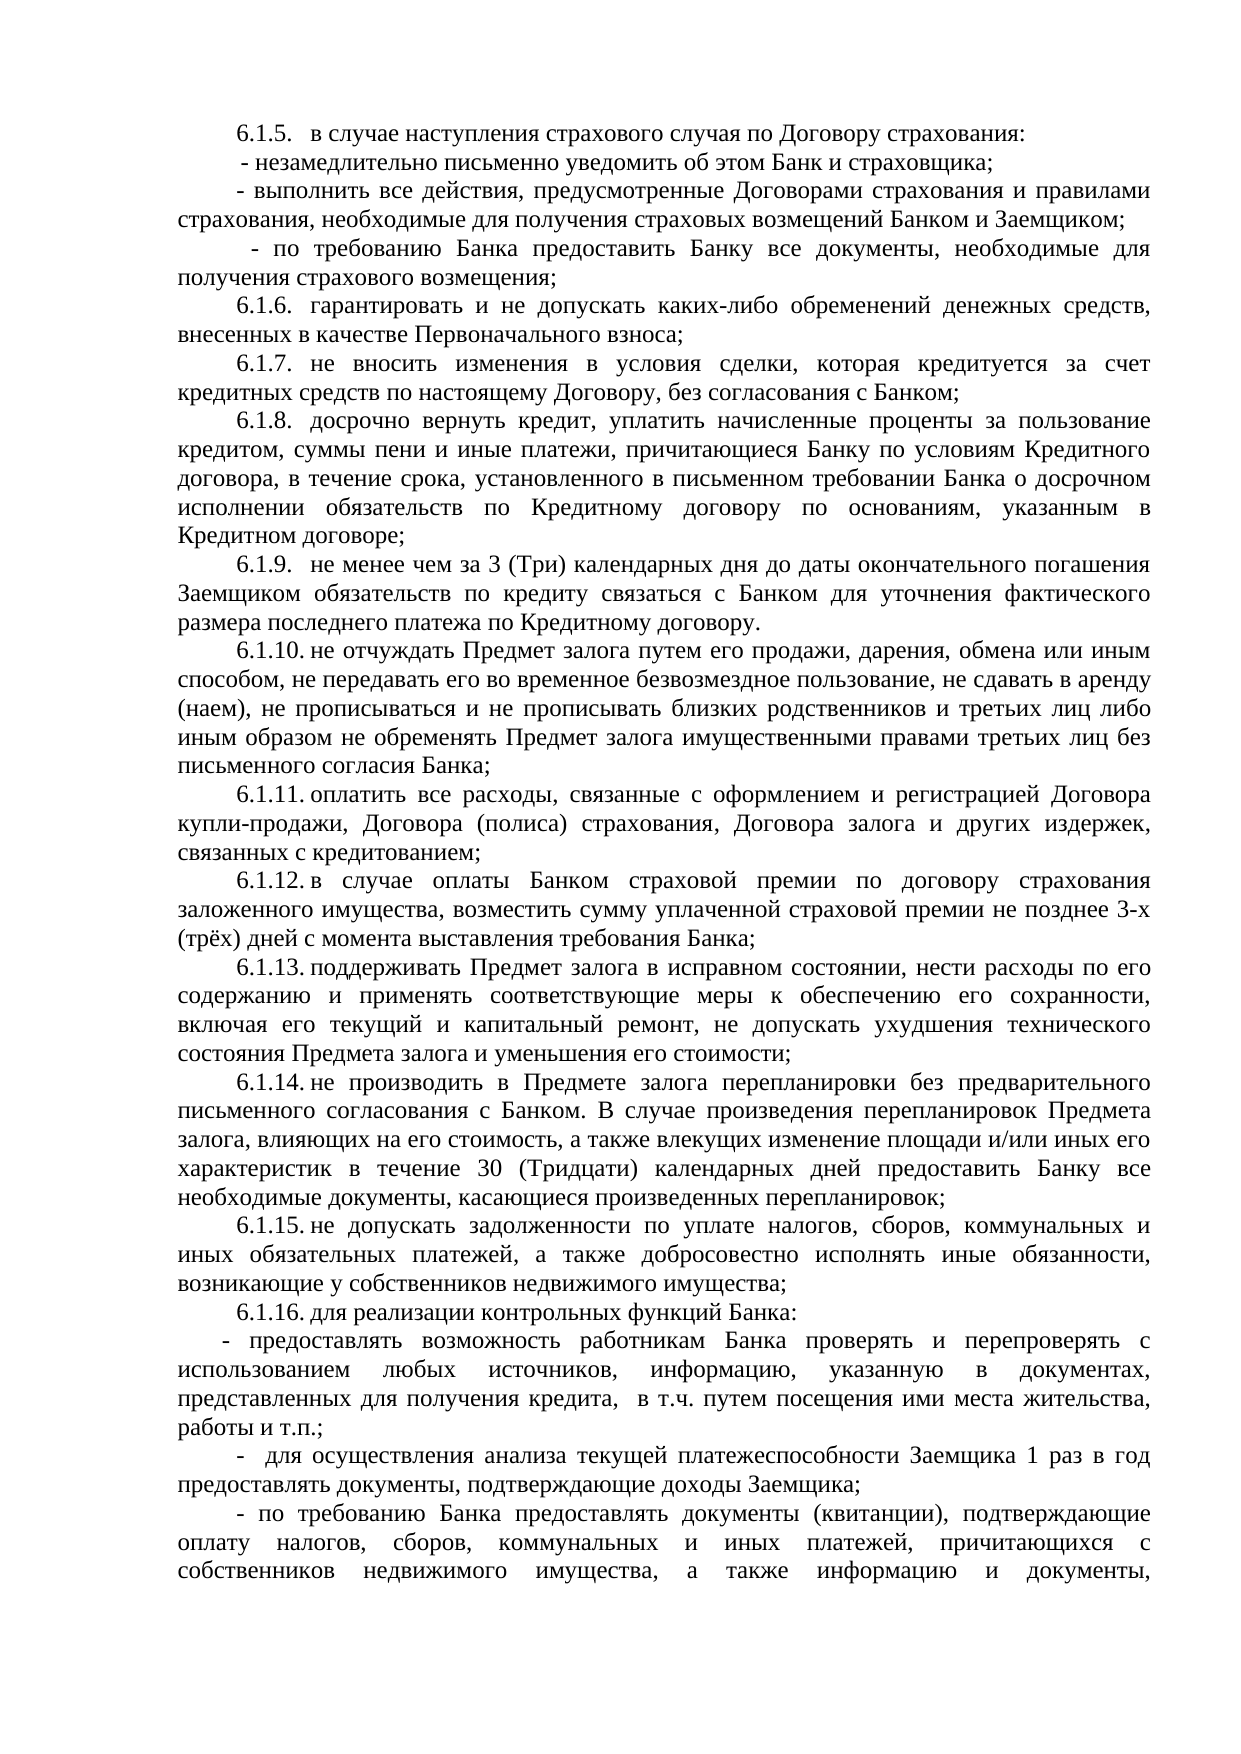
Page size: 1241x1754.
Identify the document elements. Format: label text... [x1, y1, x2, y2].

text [177, 1498, 1152, 1584]
list не производить в Предмете залога перепланировки без предварительного письменного согласования с Банком. В случае произведения перепланировок Предмета залога, влияющих на его стоимость, а также влекущих изменение площади и/или иных его характеристик в течение 30 (Тридцати) календарных дней предоставить Банку все необходимые документы, касающиеся произведенных перепланировок; [177, 1067, 1152, 1211]
list не вносить изменения в условия сделки, которая кредитуется за счет кредитных средств по настоящему Договору, без согласования с Банком; [177, 348, 1152, 406]
list досрочно вернуть кредит, уплатить начисленные проценты за пользование кредитом, суммы пени и иные платежи, причитающиеся Банку по условиям Кредитного договора, в течение срока, установленного в письменном требовании Банка о досрочном исполнении обязательств по Кредитному договору по основаниям, указанным в Кредитном договоре; [177, 406, 1152, 549]
list не отчуждать Предмет залога путем его продажи, дарения, обмена или иным способом, не передавать его во временное безвозмездное пользование, не сдавать в аренду (наем), не прописываться и не прописывать близких родственников и третьих лиц либо иным образом не обременять Предмет залога имущественными правами третьих лиц без письменного согласия Банка; [177, 636, 1152, 779]
list в случае оплаты Банком страховой премии по договору страхования заложенного имущества, возместить сумму уплаченной страховой премии не позднее 3-х (трёх) дней с момента выставления требования Банка; [177, 866, 1152, 952]
text - по требованию Банка предоставить Банку все документы, необходимые для получения страхового возмещения; [177, 233, 1152, 291]
text - незамедлительно письменно уведомить об этом Банк и страховщика; [177, 147, 1152, 176]
text - для осуществления анализа текущей платежеспособности Заемщика 1 раз в год предоставлять документы, подтверждающие доходы Заемщика; [177, 1441, 1152, 1498]
list не допускать задолженности по уплате налогов, сборов, коммунальных и иных обязательных платежей, а также добросовестно исполнять иные обязанности, возникающие у собственников недвижимого имущества; [177, 1211, 1152, 1297]
list поддерживать Предмет залога в исправном состоянии, нести расходы по его содержанию и применять соответствующие меры к обеспечению его сохранности, включая его текущий и капитальный ремонт, не допускать ухудшения технического состояния Предмета залога и уменьшения его стоимости; [177, 952, 1152, 1067]
list для реализации контрольных функций Банка: [177, 1297, 1152, 1326]
list не менее чем за 3 (Три) календарных дня до даты окончательного погашения Заемщиком обязательств по кредиту связаться с Банком для уточнения фактического размера последнего платежа по Кредитному договору. [177, 549, 1152, 636]
list в случае наступления страхового случая по Договору страхования: [177, 118, 1152, 147]
list оплатить все расходы, связанные с оформлением и регистрацией Договора купли-продажи, Договора (полиса) страхования, Договора залога и других издержек, связанных с кредитованием; [177, 779, 1152, 866]
text - выполнить все действия, предусмотренные Договорами страхования и правилами страхования, необходимые для получения страховых возмещений Банком и Заемщиком; [177, 176, 1152, 233]
list гарантировать и не допускать каких-либо обременений денежных средств, внесенных в качестве Первоначального взноса; [177, 291, 1152, 348]
text - предоставлять возможность работникам Банка проверять и перепроверять с использованием любых источников, информацию, указанную в документах, представленных для получения кредита, в т.ч. путем посещения ими места жительства, работы и т.п.; [177, 1326, 1152, 1441]
